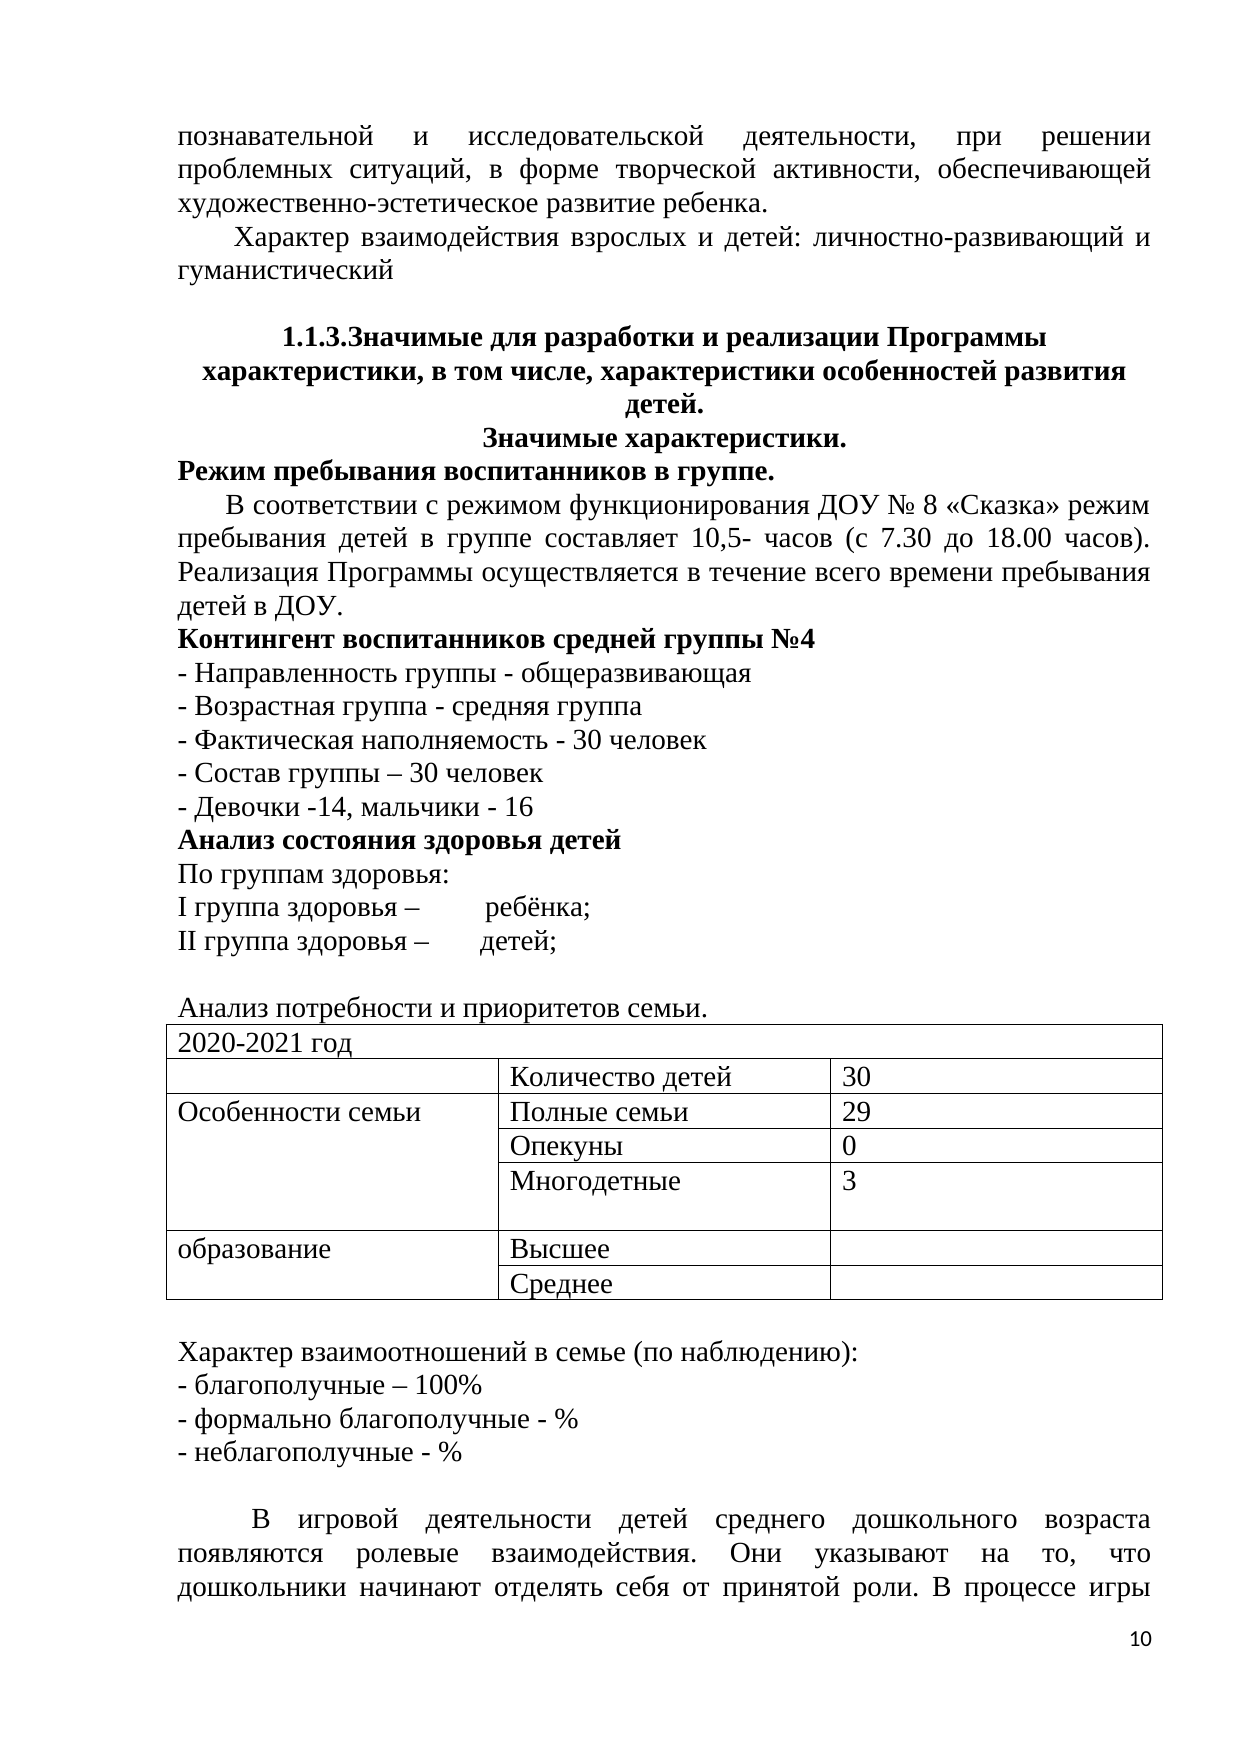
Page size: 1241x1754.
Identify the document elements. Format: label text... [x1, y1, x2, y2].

table_cell 0 [831, 1129, 1162, 1162]
text I группа здоровья – ребёнка; [177, 889, 1152, 923]
table_cell Многодетные [499, 1163, 830, 1230]
text Анализ потребности и приоритетов семьи. [177, 990, 1152, 1024]
table_cell [831, 1231, 1162, 1265]
table_cell [167, 1059, 498, 1093]
text Характер взаимоотношений в семье (по наблюдению): [177, 1334, 1152, 1367]
text - Состав группы – 30 человек [177, 755, 1152, 789]
text Анализ состояния здоровья детей [177, 822, 1152, 856]
text - Фактическая наполняемость - 30 человек [177, 722, 1152, 755]
text - Девочки -14, мальчики - 16 [177, 789, 1152, 822]
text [177, 1502, 1152, 1602]
text Значимые характеристики. [177, 420, 1152, 453]
text - Направленность группы - общеразвивающая [177, 655, 1152, 688]
table_cell 29 [831, 1094, 1162, 1127]
table_cell образование [167, 1231, 498, 1299]
table_cell Количество детей [499, 1059, 830, 1093]
table_cell Особенности семьи [167, 1094, 498, 1230]
text Контингент воспитанников средней группы №4 [177, 621, 1152, 655]
text Режим пребывания воспитанников в группе. [177, 453, 1152, 487]
table_cell Среднее [499, 1266, 830, 1299]
table_cell [831, 1266, 1162, 1299]
text - неблагополучные - % [177, 1434, 1152, 1468]
text - формально благополучные - % [177, 1401, 1152, 1434]
table_cell Высшее [499, 1231, 830, 1265]
table_cell Опекуны [499, 1129, 830, 1162]
table_header 2020-2021 год [167, 1025, 1162, 1058]
text По группам здоровья: [177, 856, 1152, 889]
text В соответствии с режимом функционирования ДОУ № 8 «Сказка» режим пребывания детей в группе составляет 10,5- часов (с 7.30 до 18.00 часов). Реализация Программы осуществляется в течение всего времени пребывания детей в ДОУ. [177, 487, 1152, 621]
table_cell Полные семьи [499, 1094, 830, 1127]
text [177, 118, 1152, 219]
table_cell 3 [831, 1163, 1162, 1230]
table_cell 30 [831, 1059, 1162, 1093]
text - благополучные – 100% [177, 1367, 1152, 1401]
text Характер взаимодействия взрослых и детей: личностно-развивающий и гуманистический [177, 219, 1152, 286]
text 1.1.3.Значимые для разработки и реализации Программы характеристики, в том числе, характеристики особенностей развития детей. [177, 319, 1152, 420]
text - Возрастная группа - средняя группа [177, 688, 1152, 722]
text II группа здоровья – детей; [177, 923, 1152, 957]
